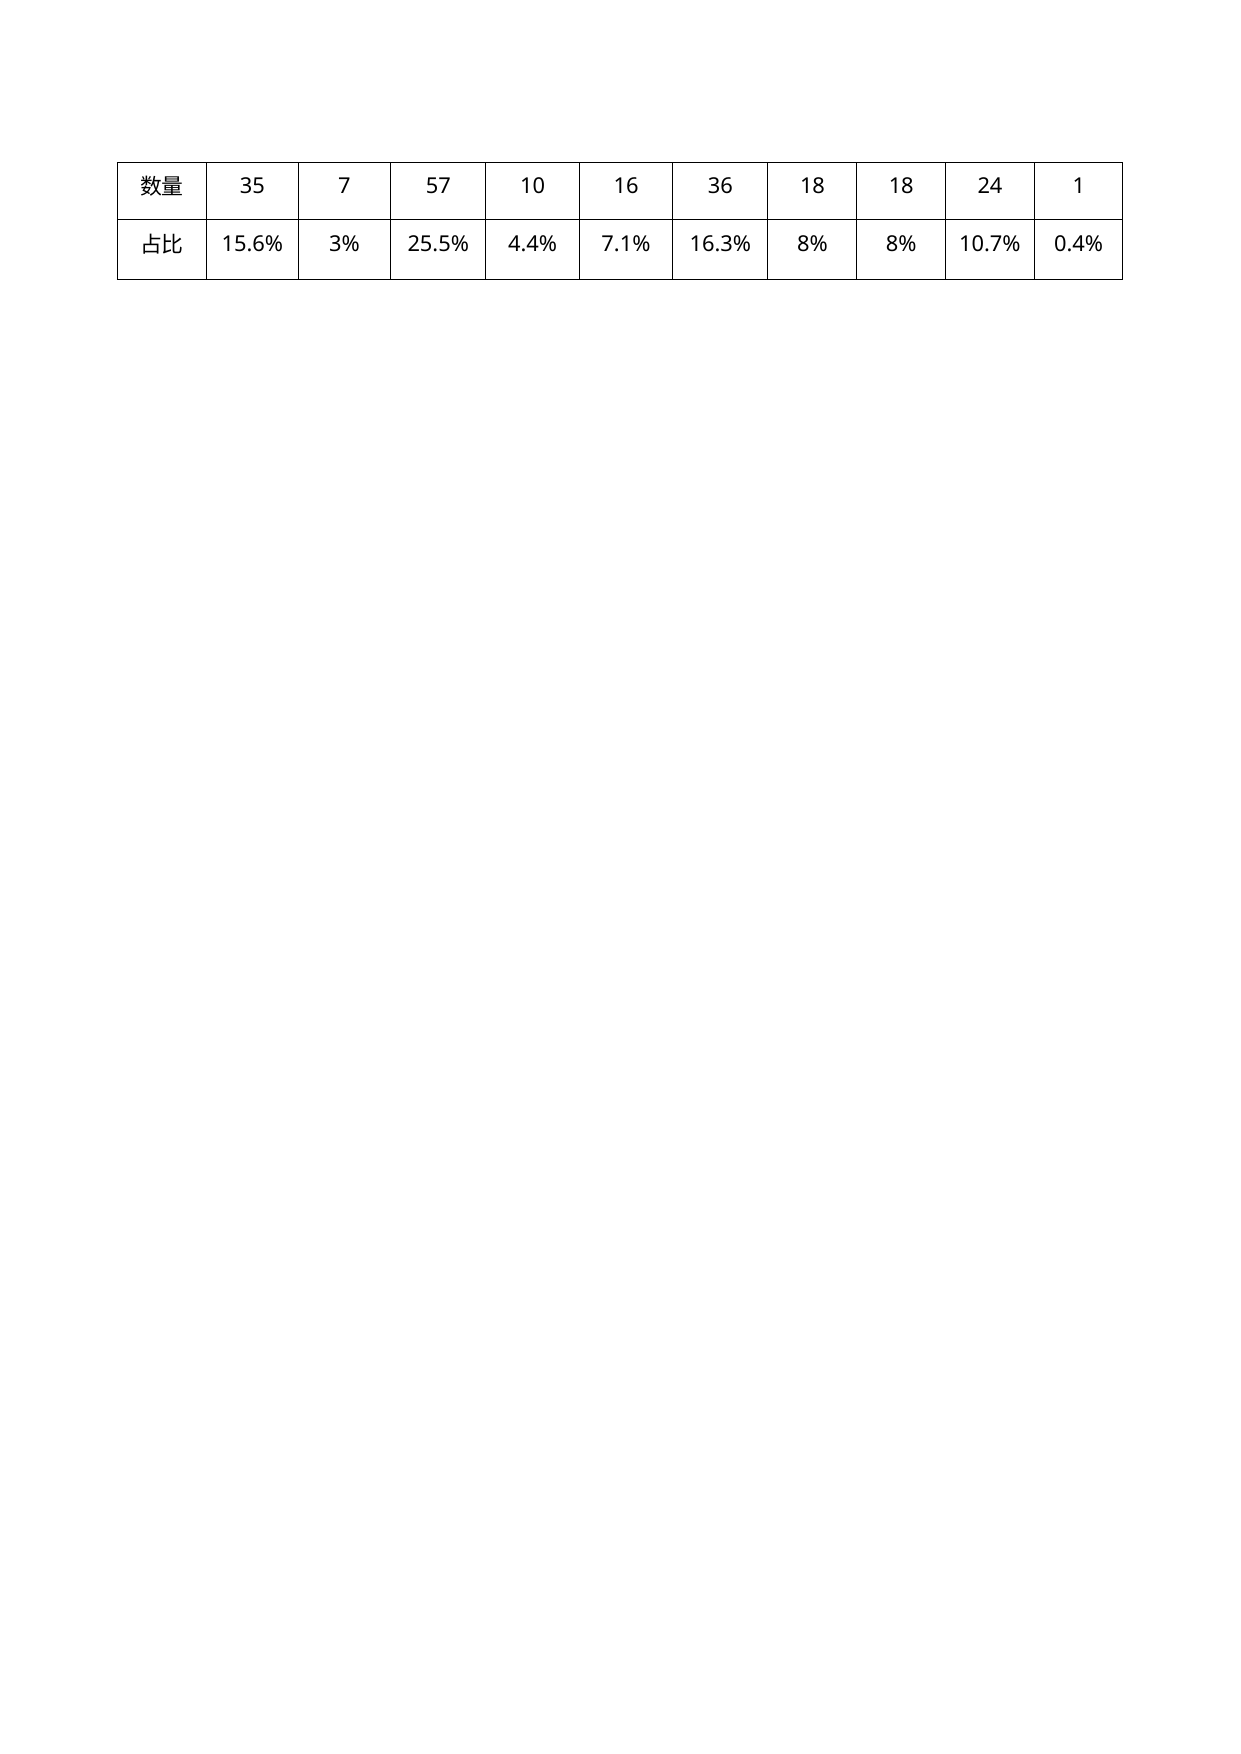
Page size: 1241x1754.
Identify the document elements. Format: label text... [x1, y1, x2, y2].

table_cell 15.6% [207, 220, 298, 279]
table_cell 8% [768, 220, 856, 279]
table_cell 57 [391, 163, 485, 218]
table_cell 24 [946, 163, 1034, 218]
table_cell 数量 [118, 163, 206, 218]
table_cell 8% [857, 220, 945, 279]
table_cell 0.4% [1035, 220, 1122, 279]
table_cell 10 [486, 163, 579, 218]
table_cell 25.5% [391, 220, 485, 279]
table_cell 18 [768, 163, 856, 218]
table_cell 36 [673, 163, 767, 218]
table_cell 16.3% [673, 220, 767, 279]
table_cell 3% [299, 220, 390, 279]
table_cell 占比 [118, 220, 206, 279]
table_cell 10.7% [946, 220, 1034, 279]
table_cell 18 [857, 163, 945, 218]
table_cell 35 [207, 163, 298, 218]
table_cell 7.1% [580, 220, 672, 279]
table_cell 4.4% [486, 220, 579, 279]
table_cell 7 [299, 163, 390, 218]
table_cell 16 [580, 163, 672, 218]
table_cell 1 [1035, 163, 1122, 218]
